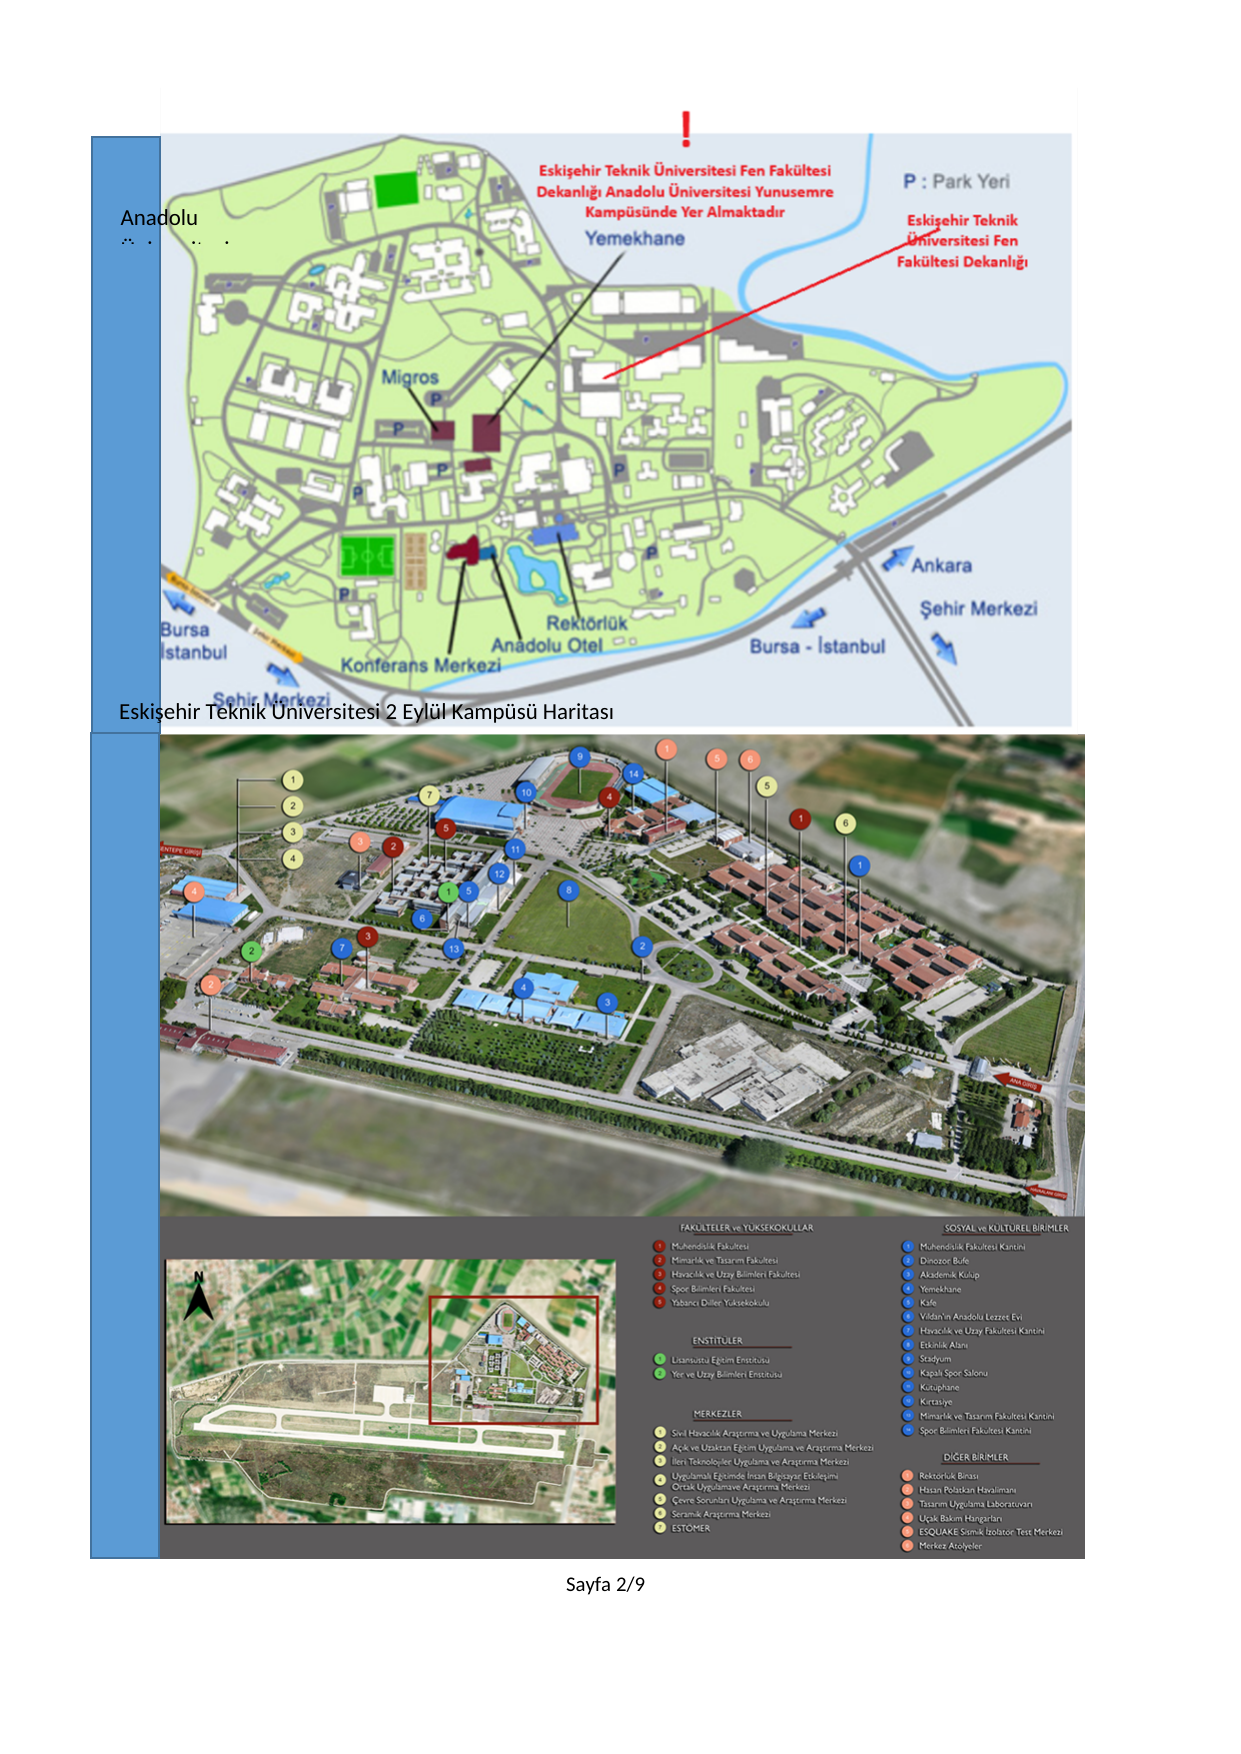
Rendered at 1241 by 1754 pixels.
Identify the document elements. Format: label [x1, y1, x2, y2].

picture [152, 87, 1084, 1556]
